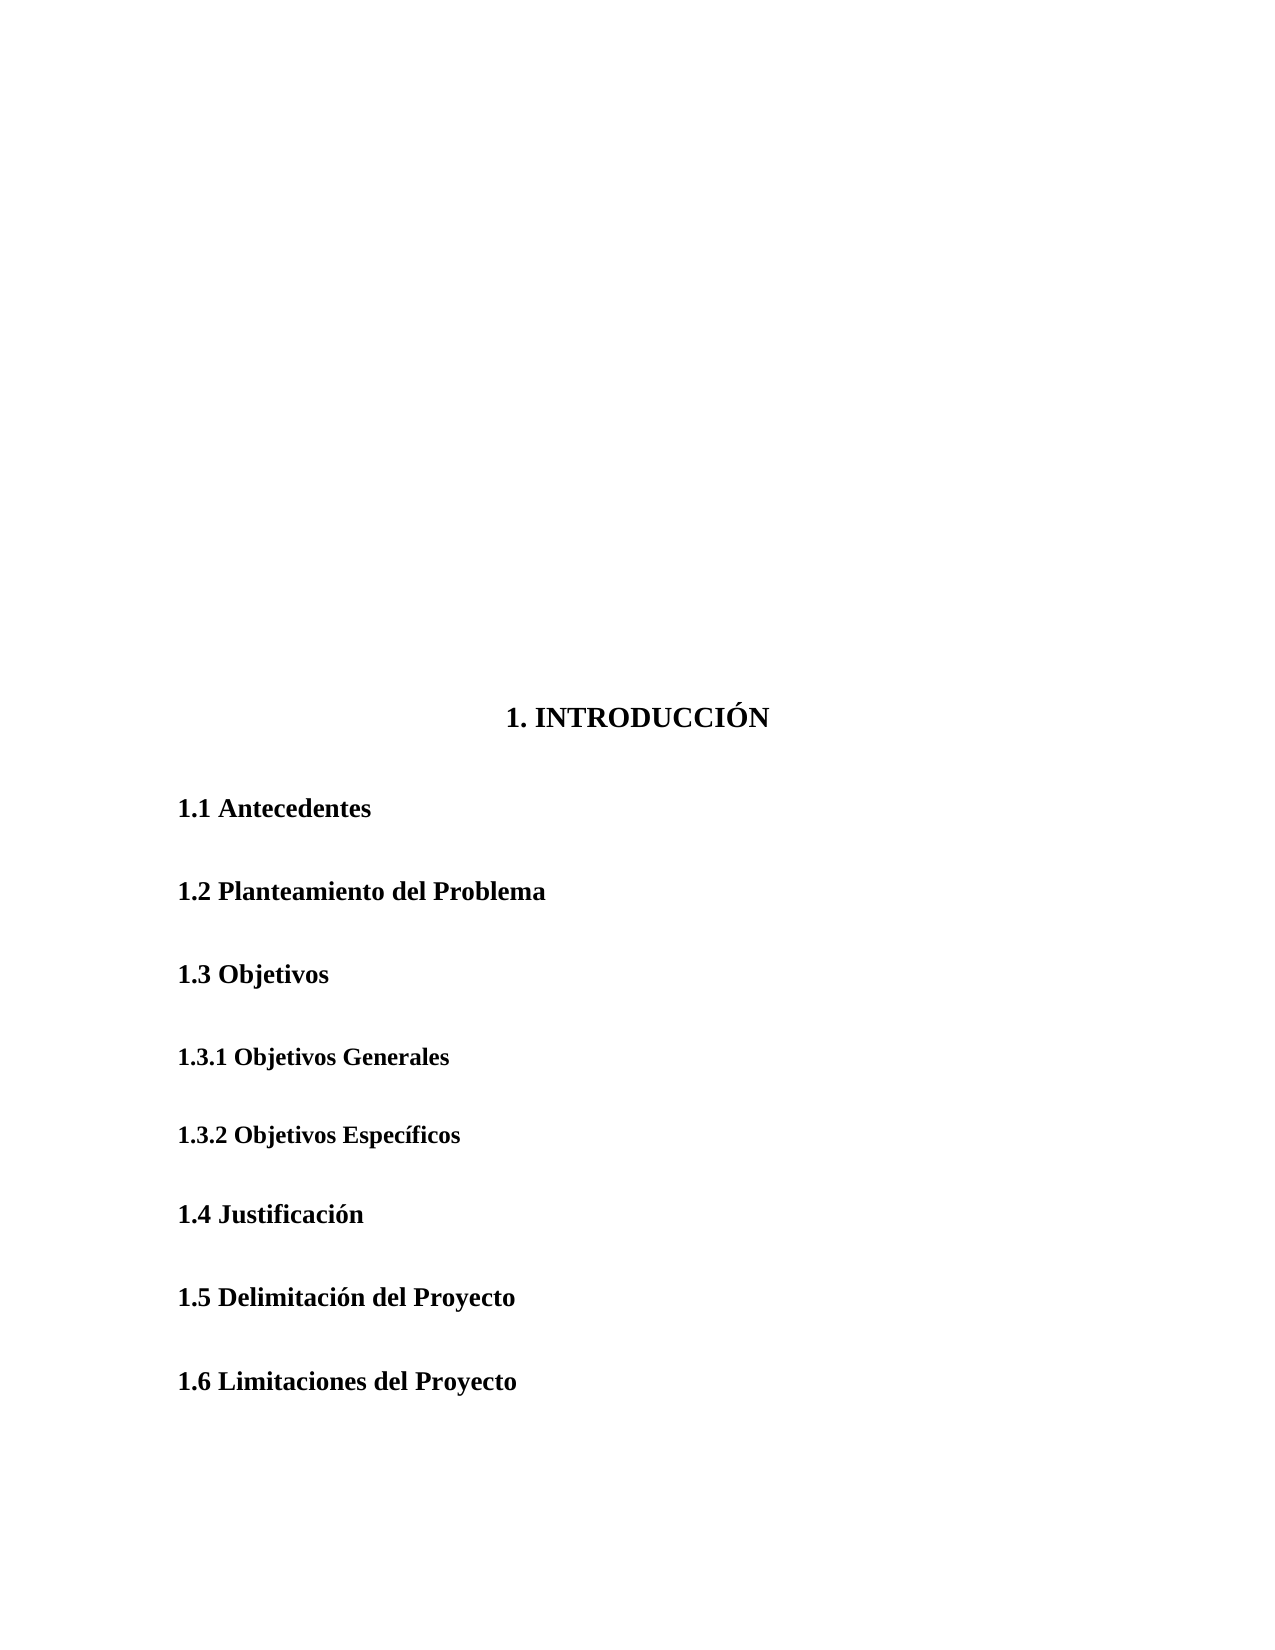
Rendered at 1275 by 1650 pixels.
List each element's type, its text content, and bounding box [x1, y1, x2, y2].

subtitle 1.4 Justificación [177, 1198, 1098, 1229]
subtitle 1.3 Objetivos [177, 958, 1098, 990]
subtitle 1.1 Antecedentes [177, 792, 1098, 823]
subtitle 1.6 Limitaciones del Proyecto [177, 1364, 1098, 1396]
subtitle 1.5 Delimitación del Proyecto [177, 1281, 1098, 1313]
subtitle 1. Introducción [177, 700, 1098, 734]
subtitle 1.3.1 Objetivos Generales [177, 1042, 1098, 1070]
subtitle 1.2 Planteamiento del Problema [177, 875, 1098, 907]
subtitle 1.3.2 Objetivos Específicos [177, 1120, 1098, 1149]
